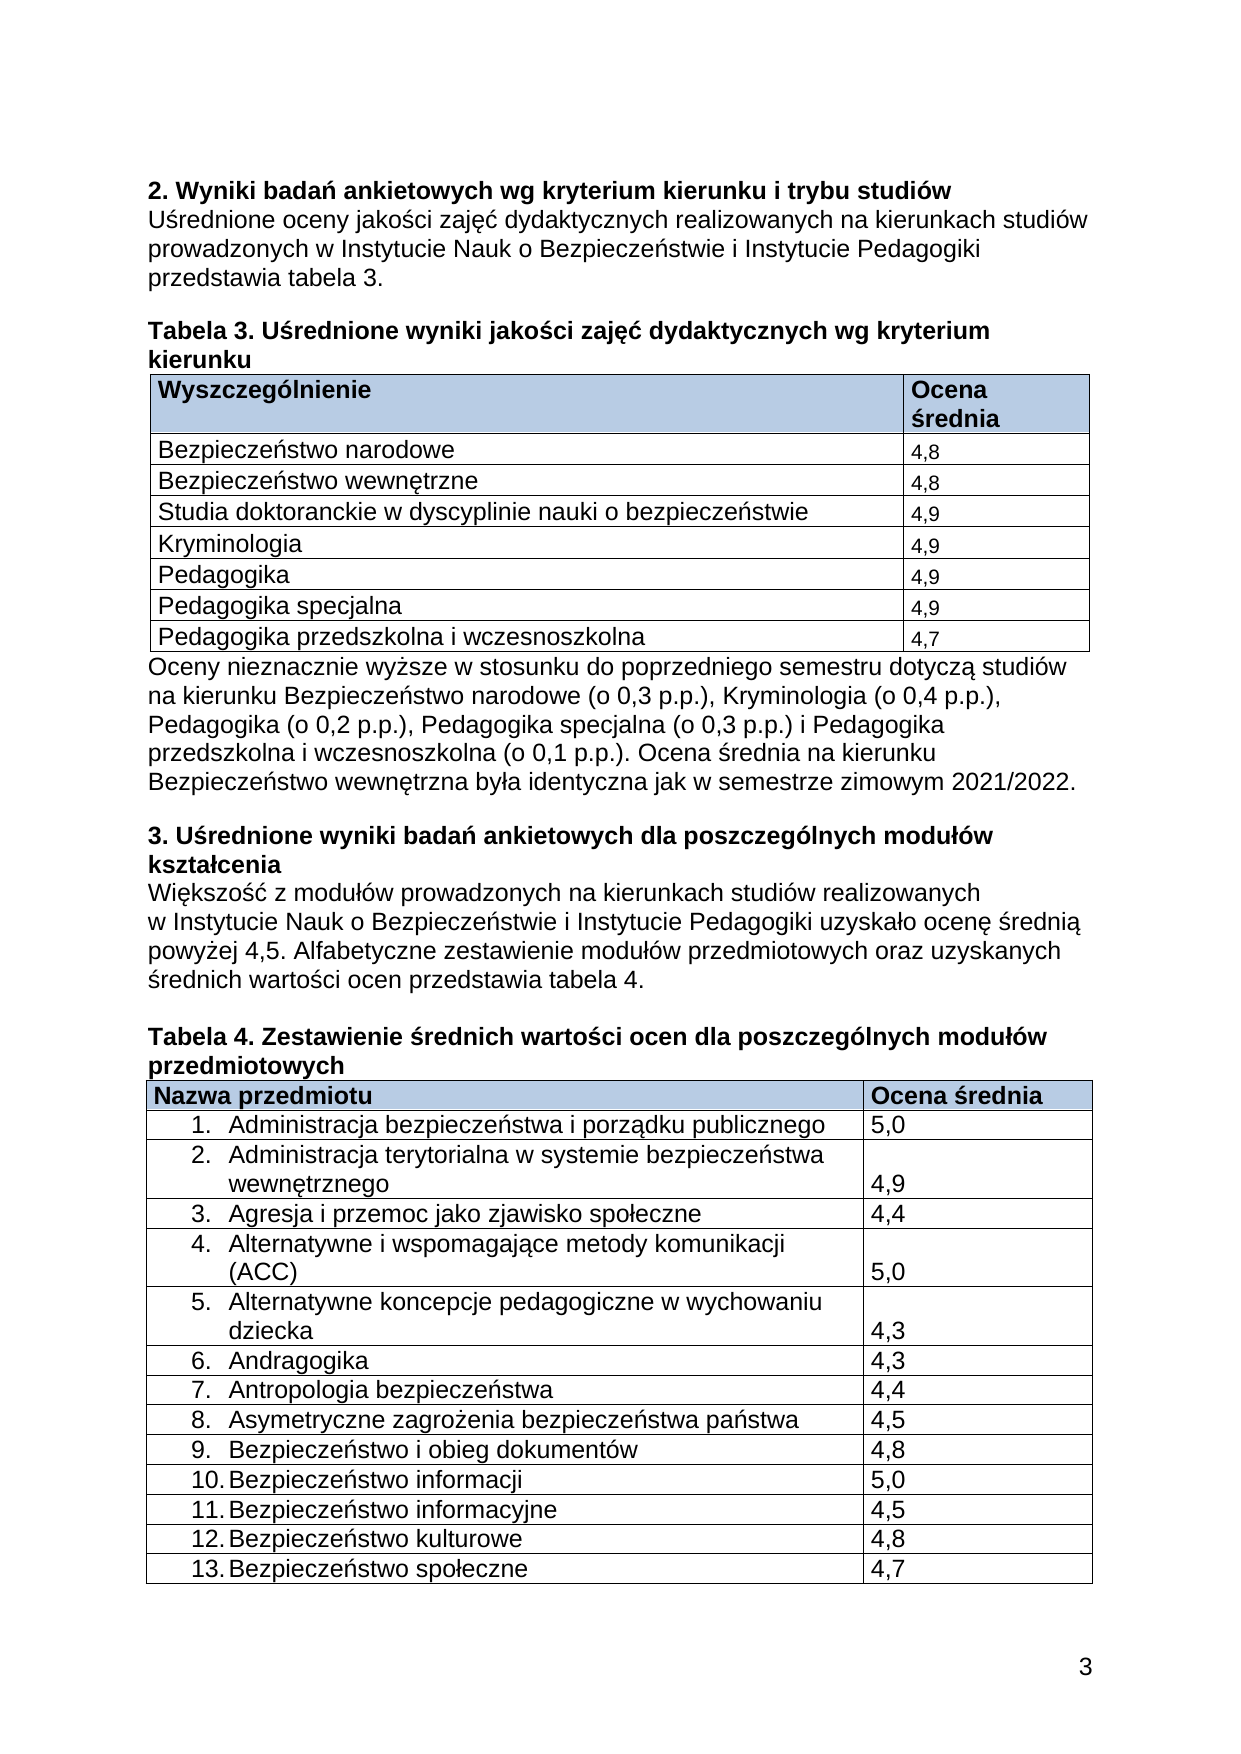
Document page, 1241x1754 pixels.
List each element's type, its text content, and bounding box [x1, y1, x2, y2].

text 2. Wyniki badań ankietowych wg kryterium kierunku i trybu studiów [148, 176, 1093, 205]
table_cell 4,9 [864, 1140, 1092, 1198]
text Tabela 4. Zestawienie średnich wartości ocen dla poszczególnych modułów przedmiotowych [148, 1022, 1093, 1080]
table_cell Antropologia bezpieczeństwa [147, 1376, 863, 1404]
table_header Ocena średnia [904, 375, 1089, 432]
table_cell Bezpieczeństwo informacji [147, 1465, 863, 1494]
text Oceny nieznacznie wyższe w stosunku do poprzedniego semestru dotyczą studiów na kierunku Bezpieczeństwo narodowe (o 0,3 p.p.), Kryminologia (o 0,4 p.p.), Pedagogika (o 0,2 p.p.), Pedagogika specjalna (o 0,3 p.p.) i Pedagogika przedszkolna i wczesnoszkolna (o 0,1 p.p.). Ocena średnia na kierunku Bezpieczeństwo wewnętrzna była identyczna jak w semestrze zimowym 2021/2022. [148, 652, 1093, 796]
table_cell 4,8 [864, 1435, 1092, 1464]
table_cell 4,7 [864, 1554, 1092, 1583]
table_cell Pedagogika przedszkolna i wczesnoszkolna [151, 621, 903, 651]
table_cell 4,9 [904, 527, 1089, 557]
table_cell Asymetryczne zagrożenia bezpieczeństwa państwa [147, 1405, 863, 1434]
table_cell Bezpieczeństwo kulturowe [147, 1525, 863, 1553]
table_cell 4,4 [864, 1199, 1092, 1228]
table_cell 4,3 [864, 1346, 1092, 1374]
table_header Ocena średnia [864, 1081, 1092, 1109]
table_cell Administracja bezpieczeństwa i porządku publicznego [147, 1111, 863, 1139]
table_cell Bezpieczeństwo i obieg dokumentów [147, 1435, 863, 1464]
table_cell Agresja i przemoc jako zjawisko społeczne [147, 1199, 863, 1228]
table_cell Kryminologia [151, 527, 903, 557]
table_cell 4,8 [904, 434, 1089, 464]
table_header Nazwa przedmiotu [147, 1081, 863, 1109]
table_cell Pedagogika [151, 559, 903, 589]
table_cell Alternatywne i wspomagające metody komunikacji (ACC) [147, 1229, 863, 1286]
table_cell 5,0 [864, 1465, 1092, 1494]
table_cell 4,9 [904, 496, 1089, 526]
table_header Wyszczególnienie [151, 375, 903, 432]
table_cell Bezpieczeństwo narodowe [151, 434, 903, 464]
table_cell 4,8 [904, 465, 1089, 495]
table_cell Bezpieczeństwo wewnętrzne [151, 465, 903, 495]
table_cell 5,0 [864, 1229, 1092, 1286]
text Uśrednione oceny jakości zajęć dydaktycznych realizowanych na kierunkach studiów prowadzonych w Instytucie Nauk o Bezpieczeństwie i Instytucie Pedagogiki przedstawia tabela 3. [148, 205, 1093, 291]
text 3. Uśrednione wyniki badań ankietowych dla poszczególnych modułów kształcenia [148, 821, 1093, 878]
table_cell 4,5 [864, 1405, 1092, 1434]
table_cell 4,7 [904, 621, 1089, 651]
table_cell Administracja terytorialna w systemie bezpieczeństwa wewnętrznego [147, 1140, 863, 1198]
table_cell Studia doktoranckie w dyscyplinie nauki o bezpieczeństwie [151, 496, 903, 526]
table_cell 4,4 [864, 1376, 1092, 1404]
table_cell 4,3 [864, 1287, 1092, 1345]
table_cell Andragogika [147, 1346, 863, 1374]
table_cell Bezpieczeństwo społeczne [147, 1554, 863, 1583]
table_cell Bezpieczeństwo informacyjne [147, 1495, 863, 1523]
table_cell Pedagogika specjalna [151, 590, 903, 620]
table_cell 4,9 [904, 590, 1089, 620]
text Większość z modułów prowadzonych na kierunkach studiów realizowanych w Instytucie Nauk o Bezpieczeństwie i Instytucie Pedagogiki uzyskało ocenę średnią powyżej 4,5. Alfabetyczne zestawienie modułów przedmiotowych oraz uzyskanych średnich wartości ocen przedstawia tabela 4. [148, 878, 1093, 993]
table_cell 5,0 [864, 1111, 1092, 1139]
table_cell 4,8 [864, 1525, 1092, 1553]
table_cell 4,9 [904, 559, 1089, 589]
text Tabela 3. Uśrednione wyniki jakości zajęć dydaktycznych wg kryterium kierunku [148, 316, 1093, 374]
table_cell 4,5 [864, 1495, 1092, 1523]
table_cell Alternatywne koncepcje pedagogiczne w wychowaniu dziecka [147, 1287, 863, 1345]
